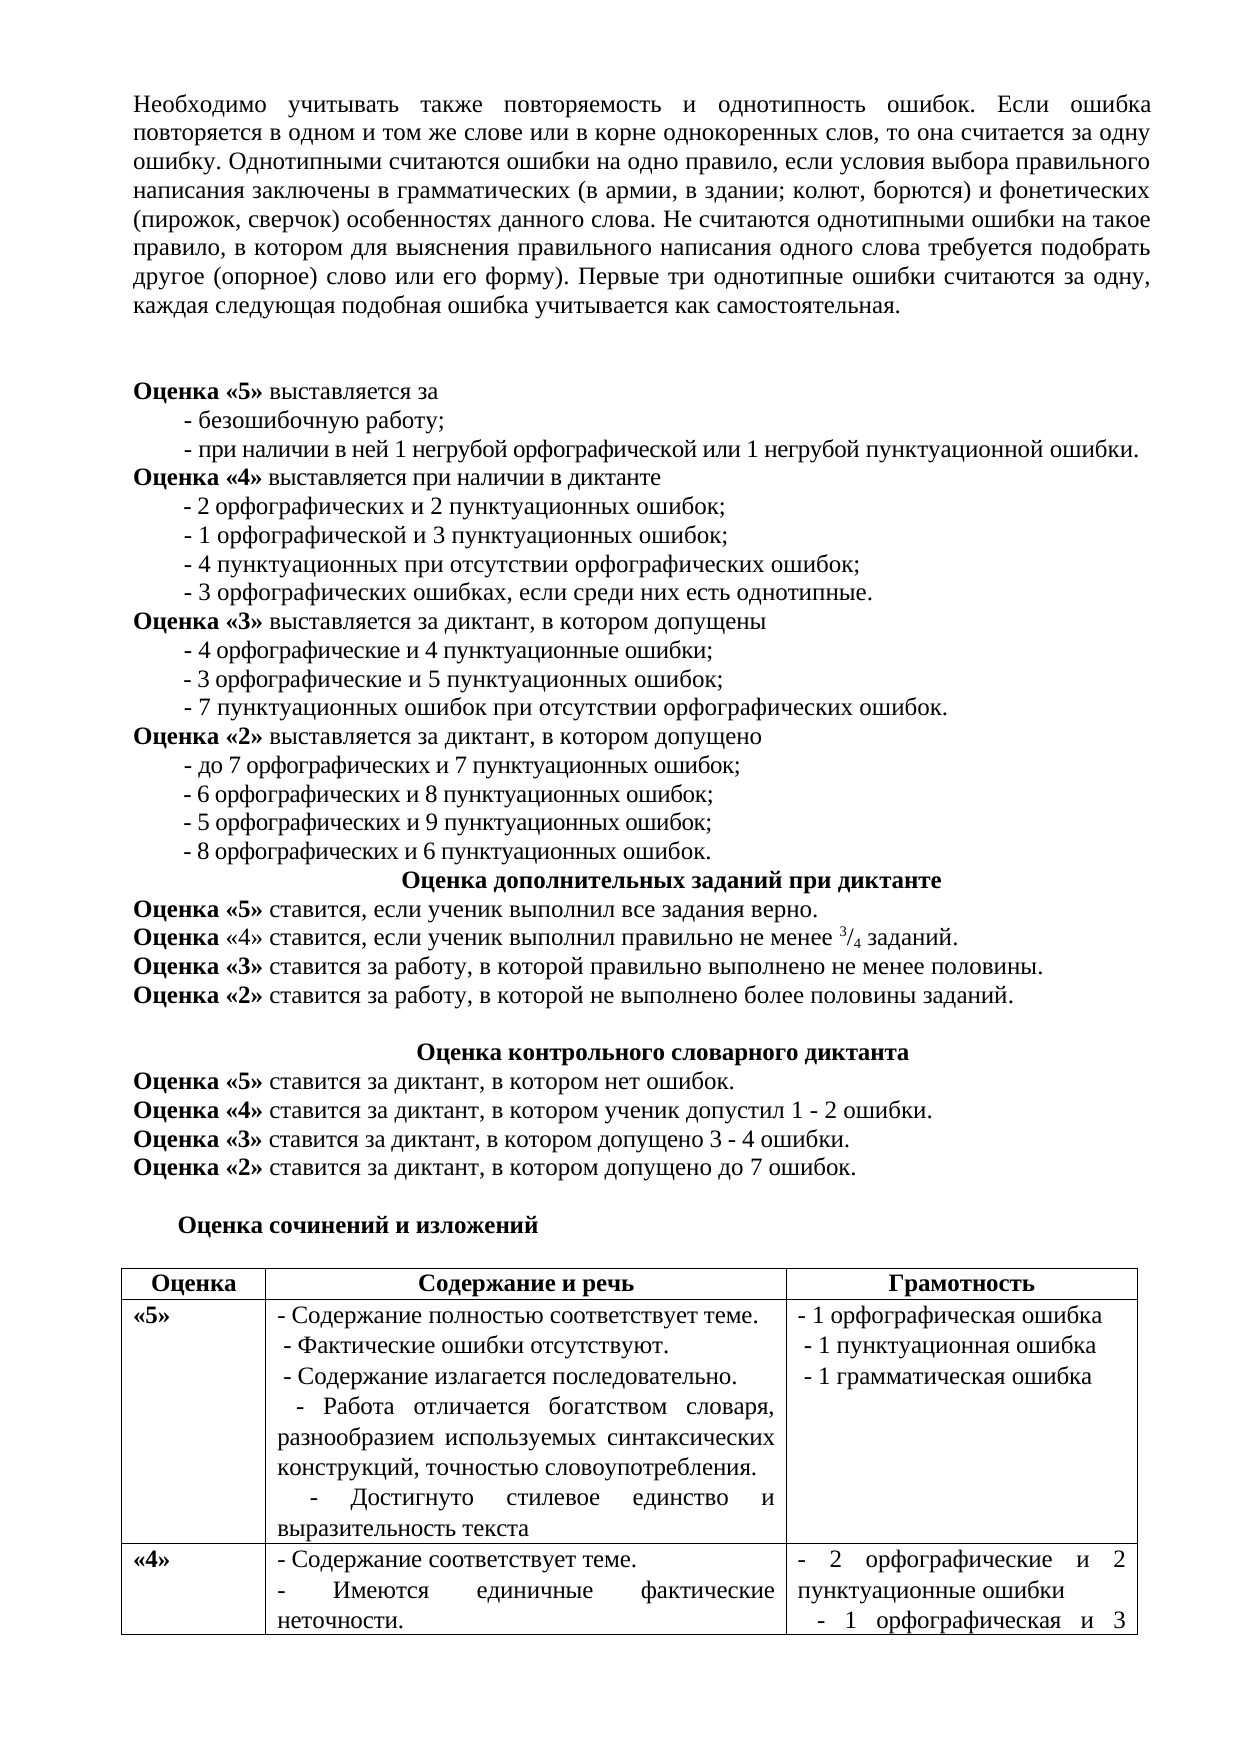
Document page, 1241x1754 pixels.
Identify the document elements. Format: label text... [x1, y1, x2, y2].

text - 1 орфографической и 3 пунктуационных ошибок; [133, 520, 1151, 549]
table_header Оценка [122, 1269, 265, 1299]
text - 2 орфографических и 2 пунктуационных ошибок; [133, 491, 1151, 520]
text Оценка «5» ставится, если ученик выполнил все задания верно. [133, 894, 1146, 922]
text Необходимо учитывать также повторяемость и однотипность ошибок. Если ошибка повторяется в одном и том же слове или в корне однокоренных слов, то она считается за одну ошибку. Однотипными считаются ошибки на одно правило, если условия выбора правильного написания заключены в грамматических (в армии, в здании; колют, борются) и фонетических (пирожок, сверчок) особенностях данного слова. Не считаются однотипными ошибки на такое правило, в котором для выяснения правильного написания одного слова требуется подобрать другое (опорное) слово или его форму). Первые три однотипные ошибки считаются за одну, каждая следующая подобная ошибка учитывается как самостоятельная. [133, 89, 1152, 319]
text Оценка сочинений и изложений [133, 1210, 1152, 1239]
text - 5 орфографических и 9 пунктуационных ошибок; [133, 807, 1151, 836]
text - 3 орфографические и 5 пунктуационных ошибок; [133, 664, 1151, 692]
text - 4 орфографические и 4 пунктуационные ошибки; [133, 635, 1151, 664]
text Оценка «3» ставится за работу, в которой правильно выполнено не менее половины. [133, 951, 1148, 980]
text - 6 орфографических и 8 пунктуационных ошибок; [133, 779, 1151, 807]
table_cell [787, 1544, 1137, 1634]
text - при наличии в ней 1 негрубой орфографической или 1 негрубой пунктуационной ошибки. [133, 434, 1151, 462]
text - 7 пунктуационных ошибок при отсутствии орфографических ошибок. [133, 692, 1151, 721]
table_cell «5» [122, 1300, 265, 1543]
text Оценка «4» ставится, если ученик выполнил правильно не менее 3/4 заданий. [133, 922, 1147, 951]
text Оценка «3» выставляется за диктант, в котором допущены [133, 606, 1151, 635]
table_cell «4» [122, 1544, 265, 1634]
text - 4 пунктуационных при отсутствии орфографических ошибок; [133, 549, 1151, 577]
text - 8 орфографических и 6 пунктуационных ошибок. [133, 836, 1151, 865]
text Оценка «2» ставится за работу, в которой не выполнено более половины заданий. [133, 980, 1148, 1009]
text Оценка «4» выставляется при наличии в диктанте [133, 462, 1151, 491]
table_header Грамотность [787, 1269, 1137, 1299]
text Оценка «4» ставится за диктант, в котором ученик допустил 1 - 2 ошибки. [133, 1095, 1150, 1124]
text - 3 орфографических ошибках, если среди них есть однотипные. [133, 577, 1151, 606]
text Оценка «5» ставится за диктант, в котором нет ошибок. [133, 1066, 1152, 1095]
text - безошибочную работу; [133, 405, 1151, 434]
text Оценка контрольного словарного диктанта [138, 1037, 1148, 1066]
text Оценка «3» ставится за диктант, в котором допущено 3 - 4 ошибки. [133, 1124, 1150, 1152]
table_header Содержание и речь [266, 1269, 786, 1299]
text Оценка «2» ставится за диктант, в котором допущено до 7 ошибок. [133, 1152, 1152, 1181]
text - до 7 орфографических и 7 пунктуационных ошибок; [133, 750, 1151, 779]
text Оценка дополнительных заданий при диктанте [133, 865, 1151, 894]
text Оценка «2» выставляется за диктант, в котором допущено [133, 721, 1151, 750]
table_cell - Содержание полностью соответствует теме. - Фактические ошибки отсутствуют. - Содержание излагается последовательно. - Работа отличается богатством словаря, разнообразием используемых синтаксических конструкций, точностью словоупотребления. - Достигнуто стилевое единство и выразительность текста [266, 1300, 786, 1543]
table_cell - 1 орфографическая ошибка - 1 пунктуационная ошибка - 1 грамматическая ошибка [787, 1300, 1137, 1543]
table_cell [266, 1544, 786, 1634]
text Оценка «5» выставляется за [133, 376, 1151, 405]
